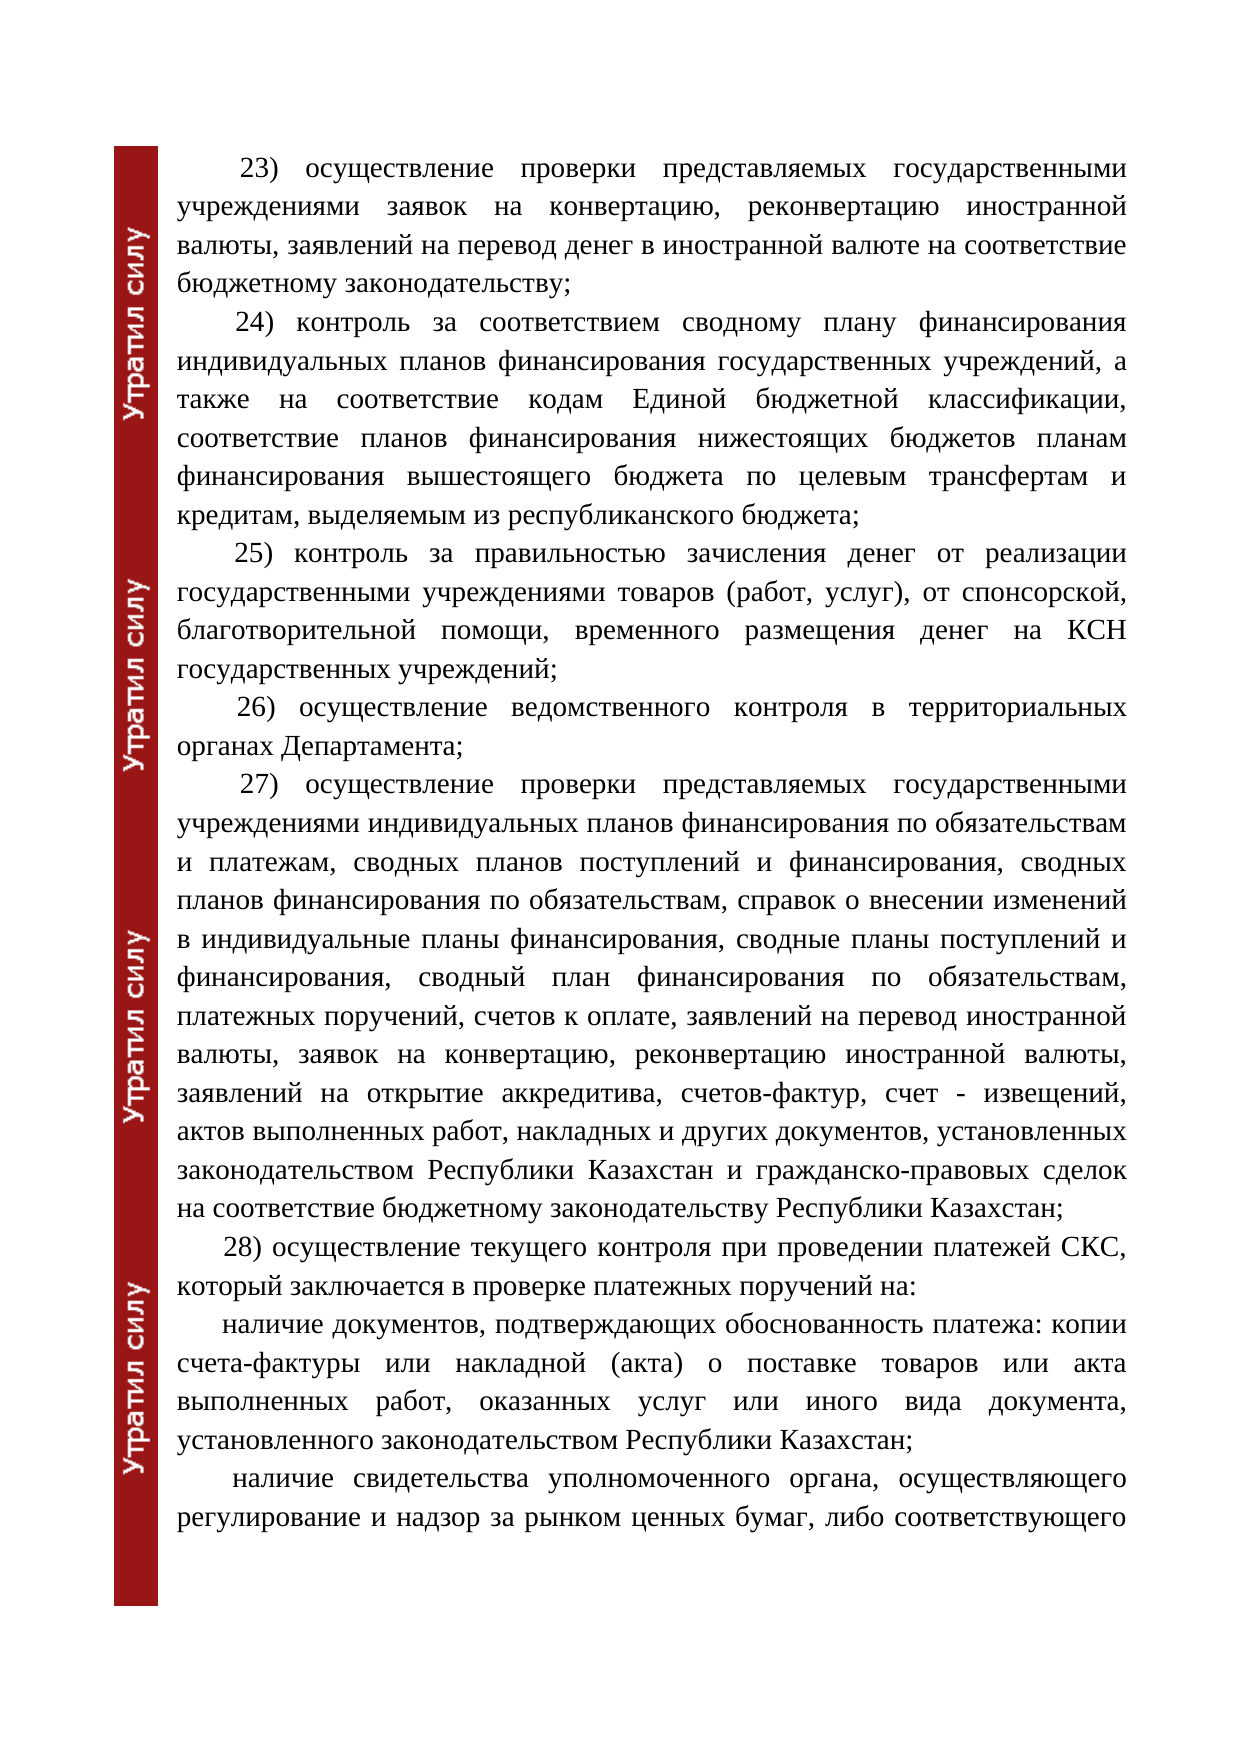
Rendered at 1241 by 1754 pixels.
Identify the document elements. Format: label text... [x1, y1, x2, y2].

picture [114, 1455, 158, 1460]
text 27) осуществление проверки представляемых государственными учреждениями индивидуальных планов финансирования по обязательствам и платежам, сводных планов поступлений и финансирования, сводных планов финансирования по обязательствам, справок о внесении изменений в индивидуальные планы финансирования, сводные планы поступлений и финансирования, сводный план финансирования по обязательствам, платежных поручений, счетов к оплате, заявлений на перевод иностранной валюты, заявок на конвертацию, реконвертацию иностранной валюты, заявлений на открытие аккредитива, счетов-фактур, счет - извещений, актов выполненных работ, накладных и других документов, установленных законодательством Республики Казахстан и гражданско-правовых сделок на соответствие бюджетному законодательству Республики Казахстан; [112, 767, 1128, 1224]
picture [114, 530, 158, 535]
picture [114, 684, 158, 689]
text 25) контроль за правильностью зачисления денег от реализации государственными учреждениями товаров (работ, услуг), от спонсорской, благотворительной помощи, временного размещения денег на КСН государственных учреждений; [112, 535, 1128, 684]
text 23) осуществление проверки представляемых государственными учреждениями заявок на конвертацию, реконвертацию иностранной валюты, заявлений на перевод денег в иностранной валюте на соответствие бюджетному законодательству; [112, 150, 1128, 299]
text 28) осуществление текущего контроля при проведении платежей СКС, который заключается в проверке платежных поручений на: [112, 1229, 1128, 1301]
picture [114, 1532, 158, 1606]
text 24) контроль за соответствием сводному плану финансирования индивидуальных планов финансирования государственных учреждений, а также на соответствие кодам Единой бюджетной классификации, соответствие планов финансирования нижестоящих бюджетов планам финансирования вышестоящего бюджета по целевым трансфертам и кредитам, выделяемым из республиканского бюджета; [112, 304, 1128, 530]
picture [114, 299, 158, 304]
picture [114, 1301, 158, 1306]
text 26) осуществление ведомственного контроля в территориальных органах Департамента; [112, 689, 1128, 762]
text наличие документов, подтверждающих обоснованность платежа: копии счета-фактуры или накладной (акта) о поставке товаров или акта выполненных работ, оказанных услуг или иного вида документа, установленного законодательством Республики Казахстан; [112, 1306, 1128, 1455]
picture [114, 146, 158, 150]
picture [114, 762, 158, 767]
picture [114, 1224, 158, 1229]
